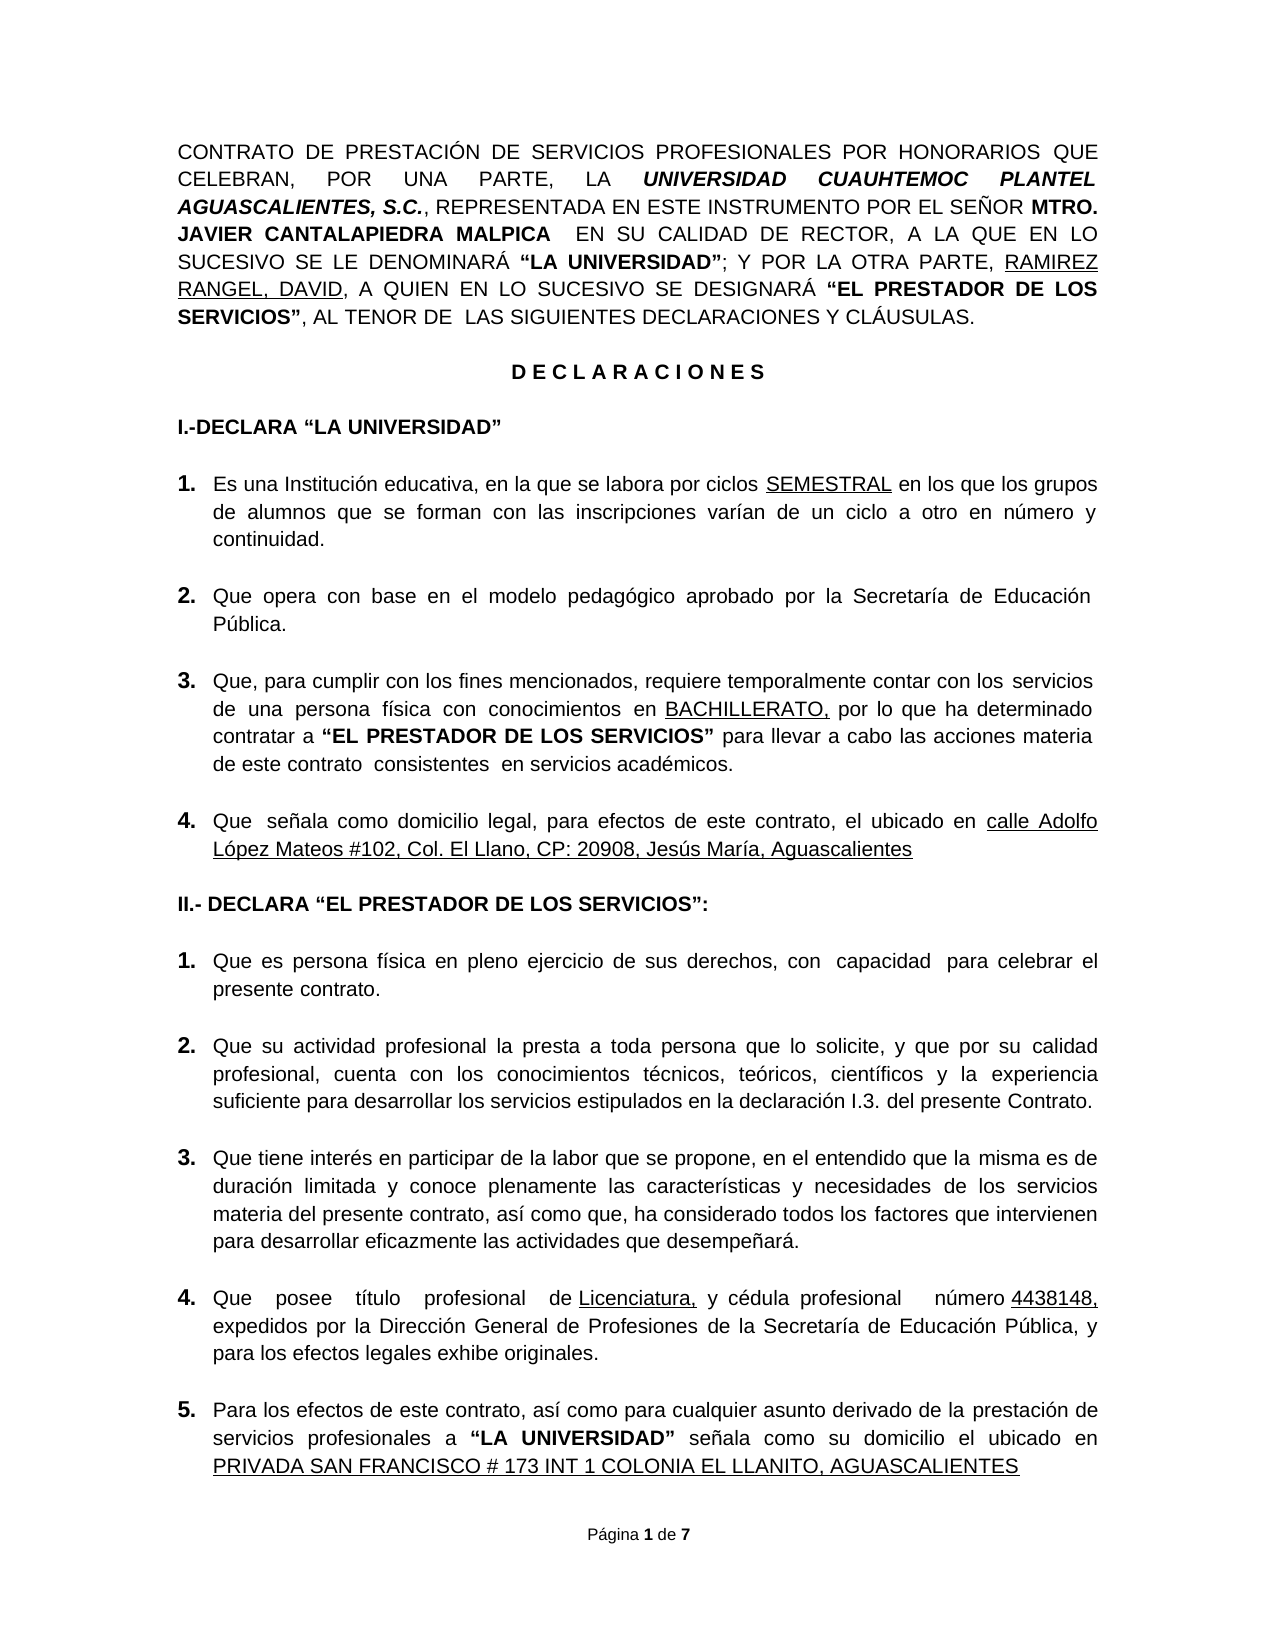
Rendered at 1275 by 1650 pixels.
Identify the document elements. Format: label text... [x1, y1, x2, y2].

list Que su actividad profesional la presta a toda persona que lo solicite, y que por su calidad profesional, cuenta con los conocimientos técnicos, teóricos, científicos y la experiencia suficiente para desarrollar los servicios estipulados en la declaración I.3. del presente Contrato. [177, 1032, 1098, 1113]
list Que señala como domicilio legal, para efectos de este contrato, el ubicado en calle Adolfo López Mateos #102, Col. El Llano, CP: 20908, Jesús María, Aguascalientes [177, 807, 1098, 861]
list Para los efectos de este contrato, así como para cualquier asunto derivado de la prestación de servicios profesionales a “LA UNIVERSIDAD” señala como su domicilio el ubicado en PRIVADA SAN FRANCISCO # 173 INT 1 COLONIA EL LLANITO, AGUASCALIENTES [177, 1396, 1098, 1478]
list Es una Institución educativa, en la que se labora por ciclos SEMESTRAL en los que los grupos de alumnos que se forman con las inscripciones varían de un ciclo a otro en número y continuidad. [177, 469, 1098, 551]
text CONTRATO DE PRESTACIÓN DE SERVICIOS PROFESIONALES POR HONORARIOS QUE CELEBRAN, POR UNA PARTE, LA UNIVERSIDAD CUAUHTEMOC PLANTEL AGUASCALIENTES, S.C., REPRESENTADA EN ESTE INSTRUMENTO POR EL SEÑOR MTRO. JAVIER CANTALAPIEDRA MALPICA EN SU CALIDAD DE RECTOR, A LA QUE EN LO SUCESIVO SE LE DENOMINARÁ “LA UNIVERSIDAD”; Y POR LA OTRA PARTE, RAMIREZ RANGEL, DAVID, A QUIEN EN LO SUCESIVO SE DESIGNARÁ “EL PRESTADOR DE LOS SERVICIOS”, AL TENOR DE LAS SIGUIENTES DECLARACIONES Y CLÁUSULAS. [177, 139, 1098, 328]
list Que posee título profesional de Licenciatura, y cédula profesional número 4438148, expedidos por la Dirección General de Profesiones de la Secretaría de Educación Pública, y para los efectos legales exhibe originales. [177, 1284, 1098, 1365]
list Que tiene interés en participar de la labor que se propone, en el entendido que la misma es de duración limitada y conoce plenamente las características y necesidades de los servicios materia del presente contrato, así como que, ha considerado todos los factores que intervienen para desarrollar eficazmente las actividades que desempeñará. [177, 1144, 1098, 1253]
subtitle II.- DECLARA “EL PRESTADOR DE LOS SERVICIOS”: [177, 892, 1110, 916]
list Que es persona física en pleno ejercicio de sus derechos, con capacidad para celebrar el presente contrato. [177, 947, 1098, 1001]
list Que, para cumplir con los fines mencionados, requiere temporalmente contar con los servicios de una persona física con conocimientos en BACHILLERATO, por lo que ha determinado contratar a “EL PRESTADOR DE LOS SERVICIOS” para llevar a cabo las acciones materia de este contrato consistentes en servicios académicos. [177, 667, 1093, 776]
subtitle D E C L A R A C I O N E S [177, 359, 1098, 383]
list Que opera con base en el modelo pedagógico aprobado por la Secretaría de Educación Pública. [177, 582, 1092, 636]
text I.-DECLARA “LA UNIVERSIDAD” [177, 414, 1110, 438]
